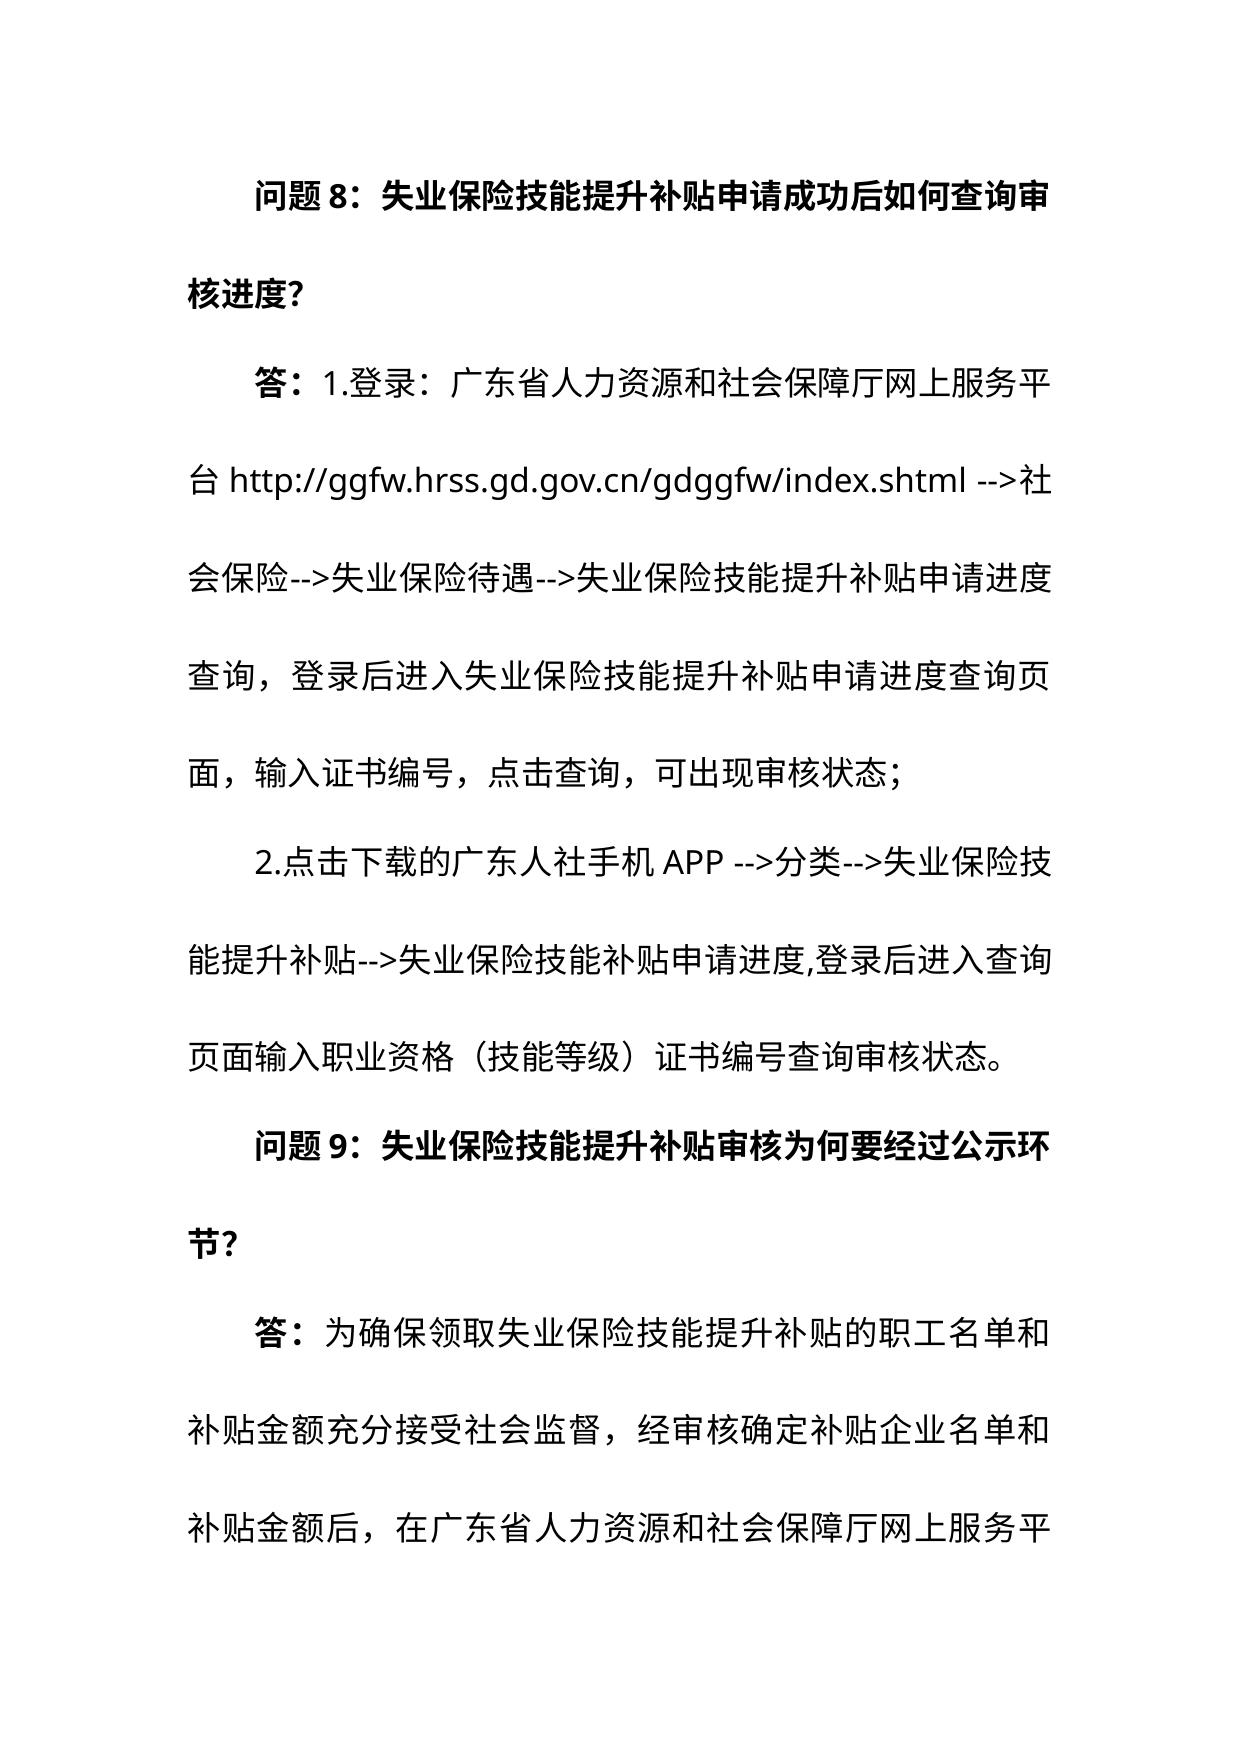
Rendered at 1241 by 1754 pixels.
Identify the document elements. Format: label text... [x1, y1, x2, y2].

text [187, 1298, 1053, 1558]
text 答：1.登录：广东省人力资源和社会保障厅网上服务平台http://ggfw.hrss.gd.gov.cn/gdggfw/index.shtml -->社会保险-->失业保险待遇-->失业保险技能提升补贴申请进度查询，登录后进入失业保险技能提升补贴申请进度查询页面，输入证书编号，点击查询，可出现审核状态； [187, 348, 1053, 803]
text 2.点击下载的广东人社手机APP -->分类-->失业保险技能提升补贴-->失业保险技能补贴申请进度,登录后进入查询页面输入职业资格（技能等级）证书编号查询审核状态。 [187, 828, 1053, 1088]
title 问题8：失业保险技能提升补贴申请成功后如何查询审核进度？ [187, 162, 1053, 324]
title 问题9：失业保险技能提升补贴审核为何要经过公示环节？ [187, 1112, 1053, 1274]
